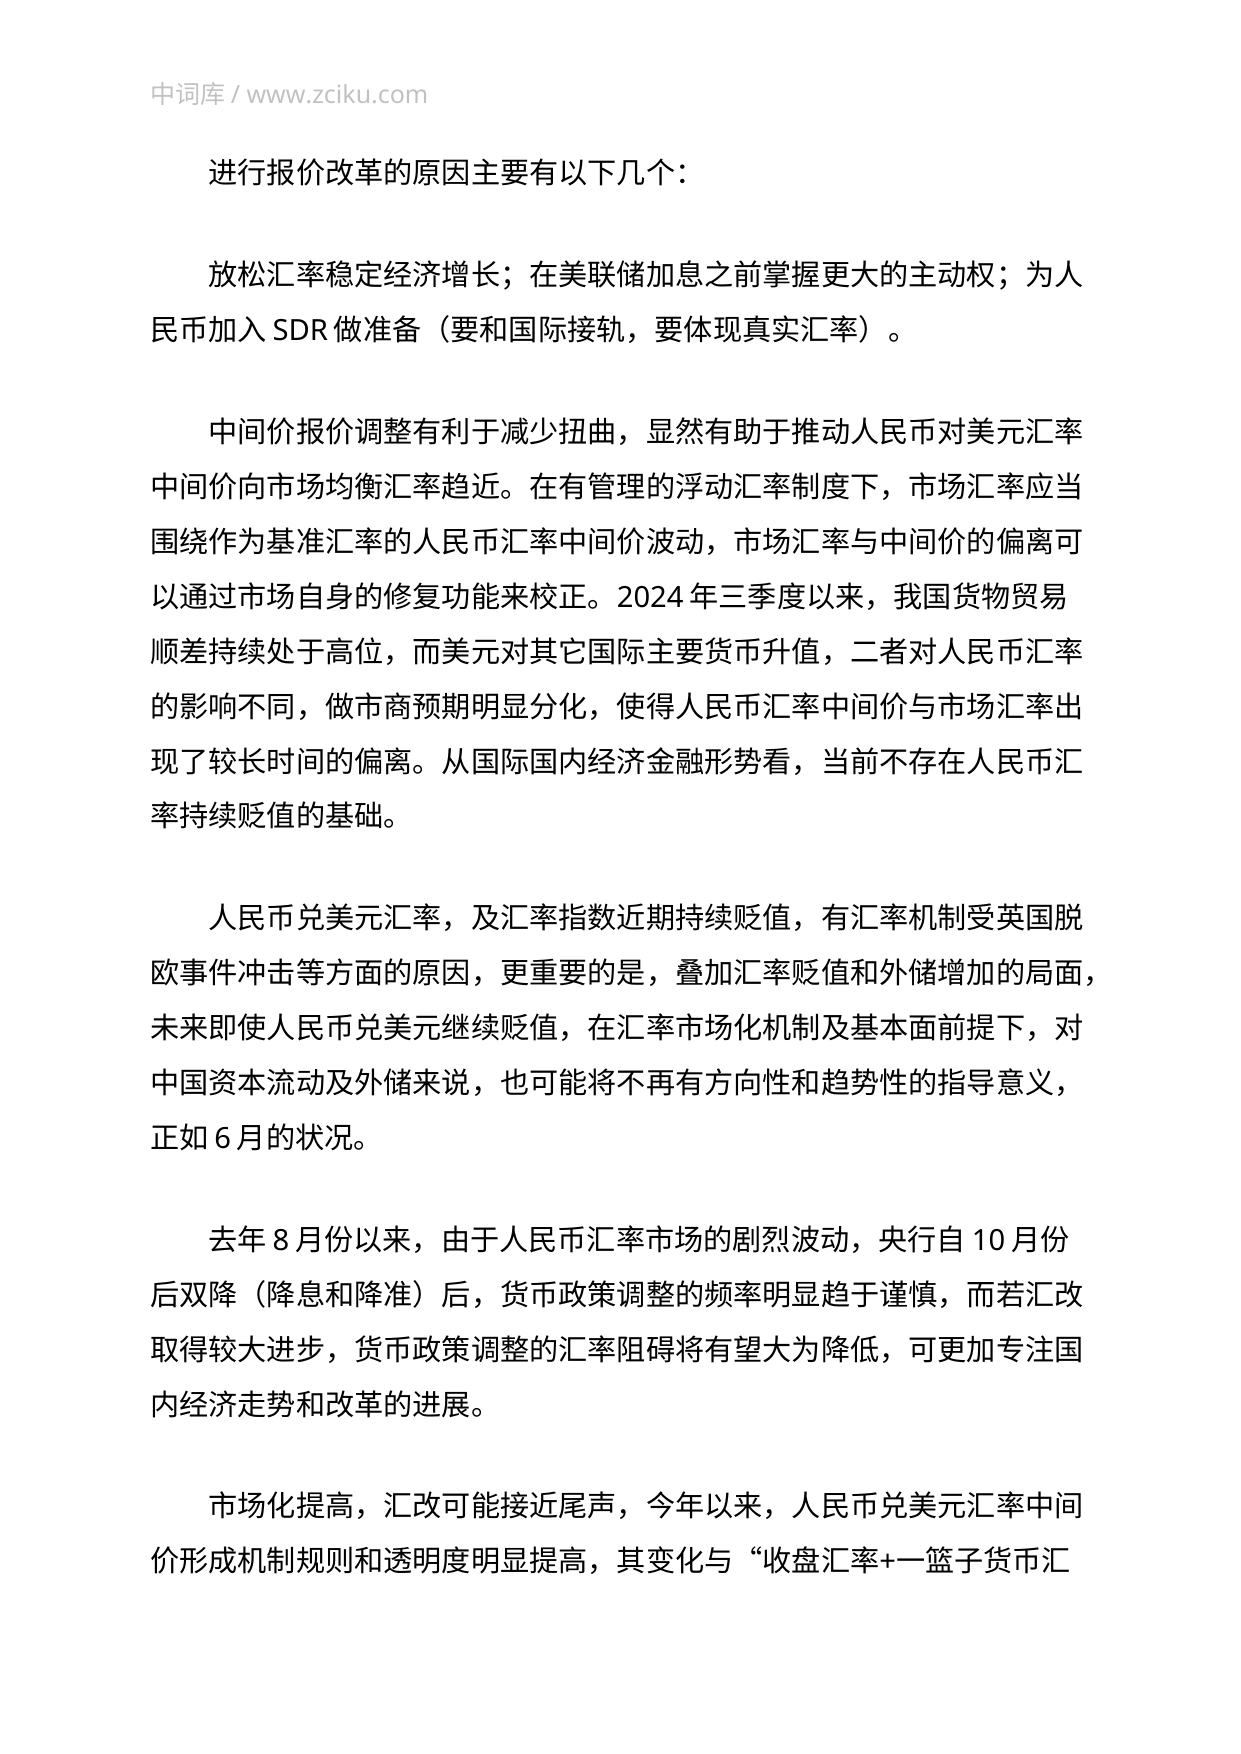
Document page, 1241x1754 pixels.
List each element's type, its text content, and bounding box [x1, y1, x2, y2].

text 中间价报价调整有利于减少扭曲，显然有助于推动人民币对美元汇率中间价向市场均衡汇率趋近。在有管理的浮动汇率制度下，市场汇率应当围绕作为基准汇率的人民币汇率中间价波动，市场汇率与中间价的偏离可以通过市场自身的修复功能来校正。2024年三季度以来，我国货物贸易顺差持续处于高位，而美元对其它国际主要货币升值，二者对人民币汇率的影响不同，做市商预期明显分化，使得人民币汇率中间价与市场汇率出现了较长时间的偏离。从国际国内经济金融形势看，当前不存在人民币汇率持续贬值的基础。 [150, 409, 1090, 835]
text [150, 1483, 1090, 1580]
text 去年8月份以来，由于人民币汇率市场的剧烈波动，央行自10月份后双降（降息和降准）后，货币政策调整的频率明显趋于谨慎，而若汇改取得较大进步，货币政策调整的汇率阻碍将有望大为降低，可更加专注国内经济走势和改革的进展。 [150, 1216, 1090, 1423]
text 放松汇率稳定经济增长；在美联储加息之前掌握更大的主动权；为人民币加入SDR做准备（要和国际接轨，要体现真实汇率）。 [150, 252, 1090, 349]
text 人民币兑美元汇率，及汇率指数近期持续贬值，有汇率机制受英国脱欧事件冲击等方面的原因，更重要的是，叠加汇率贬值和外储增加的局面，未来即使人民币兑美元继续贬值，在汇率市场化机制及基本面前提下，对中国资本流动及外储来说，也可能将不再有方向性和趋势性的指导意义，正如6月的状况。 [150, 895, 1090, 1157]
text 进行报价改革的原因主要有以下几个： [150, 150, 1090, 192]
